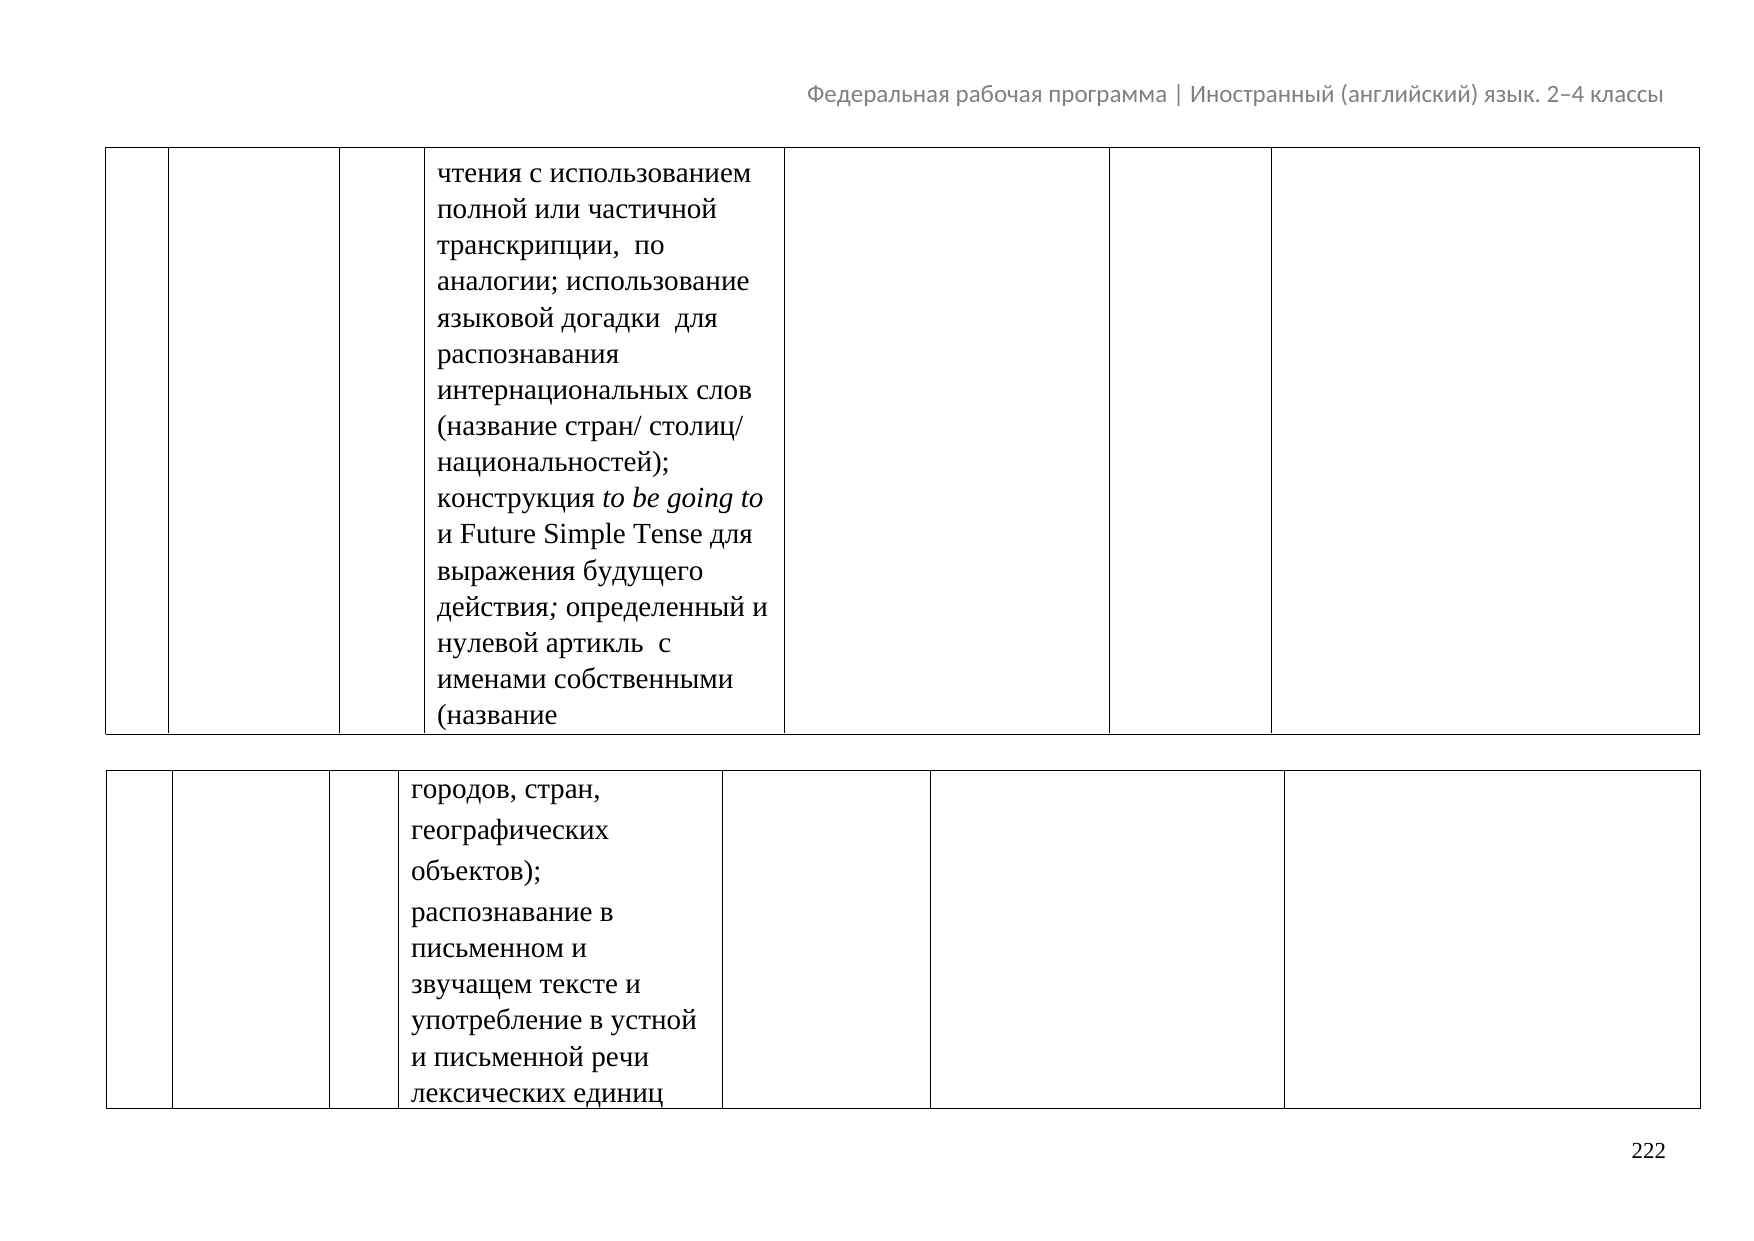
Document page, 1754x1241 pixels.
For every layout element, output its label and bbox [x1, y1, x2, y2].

table_header [785, 148, 1109, 733]
table_header [723, 771, 930, 1108]
table_header [1110, 148, 1271, 733]
table_header [425, 148, 784, 733]
table_header [107, 771, 172, 1108]
table_header [173, 771, 329, 1108]
table_header [169, 148, 339, 733]
table_header [340, 148, 424, 733]
table_header [931, 771, 1284, 1108]
table_header [106, 148, 168, 733]
table_header [1272, 148, 1699, 733]
table_header [399, 771, 722, 1108]
table_header [1285, 771, 1700, 1108]
table_header [330, 771, 398, 1108]
